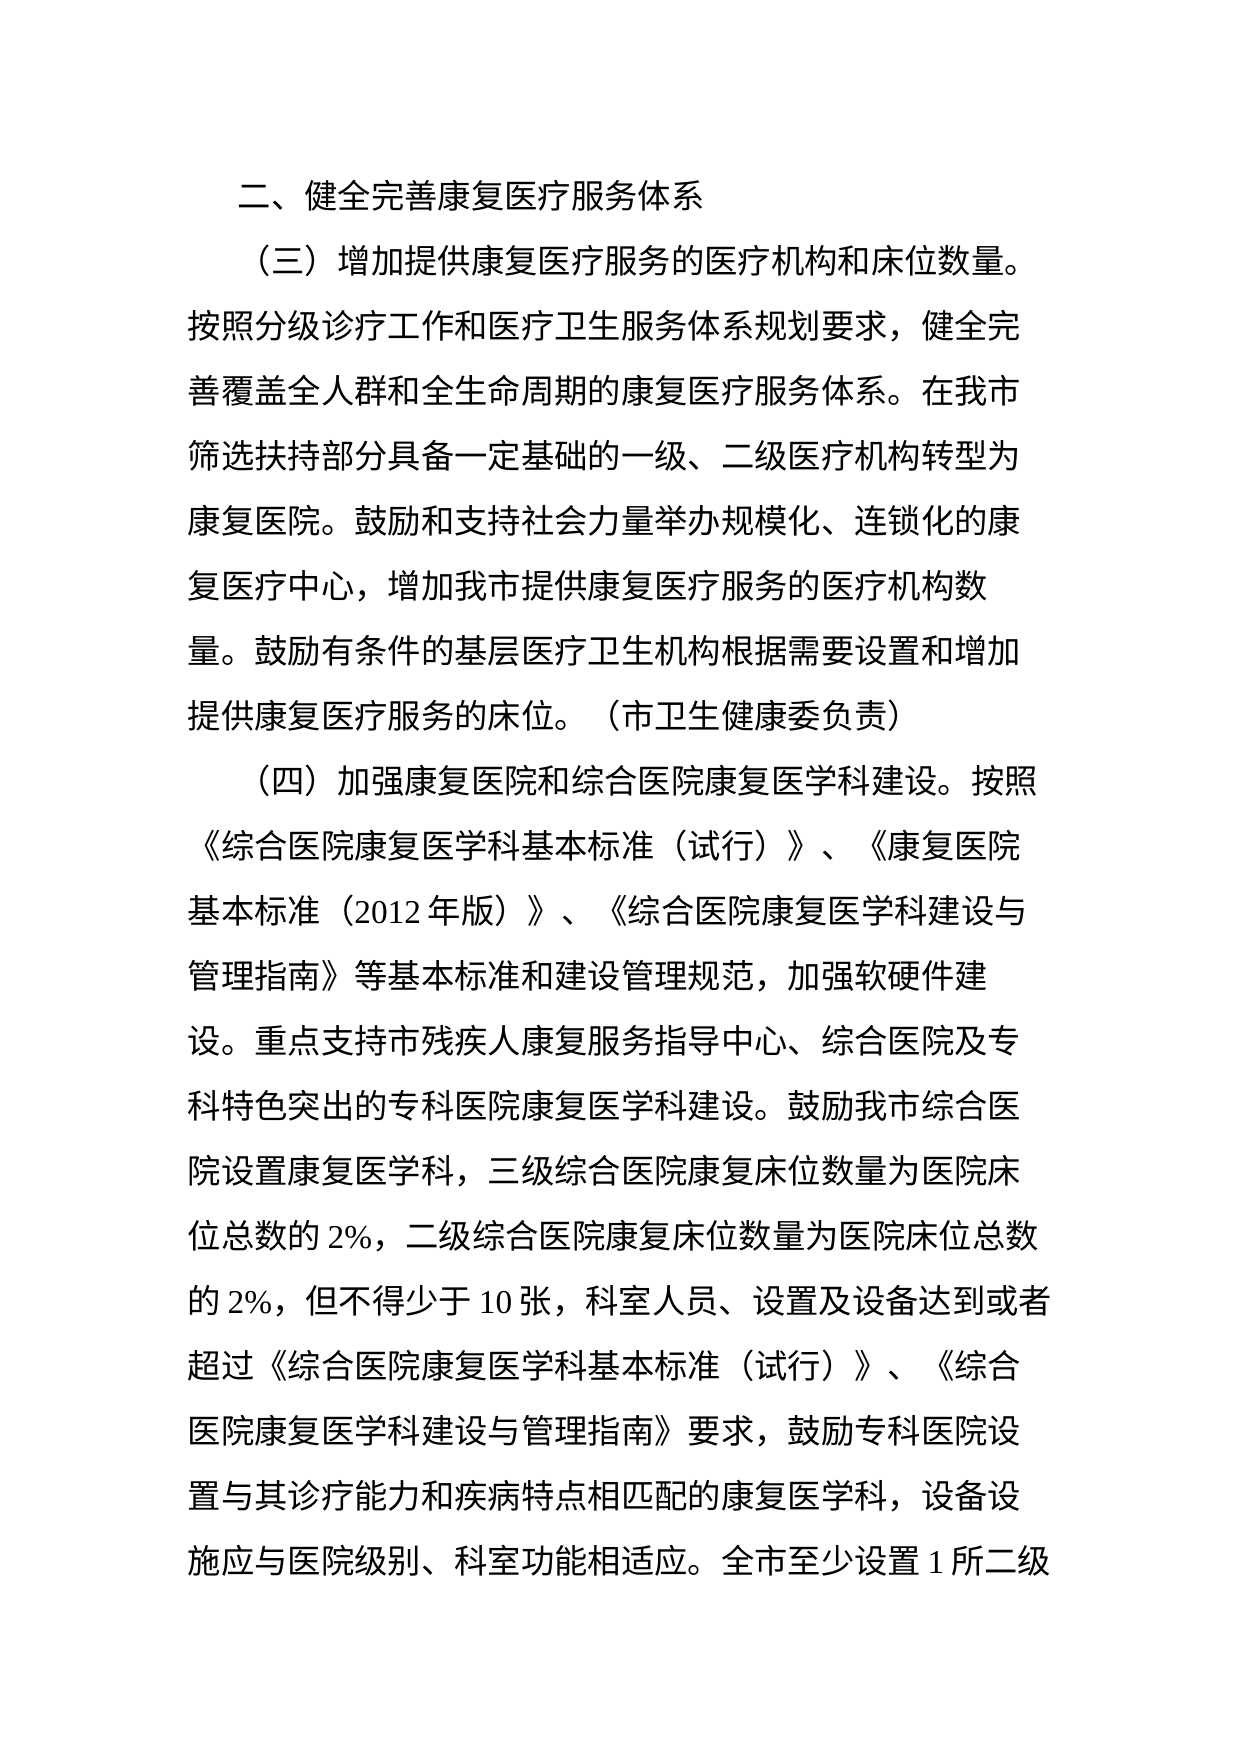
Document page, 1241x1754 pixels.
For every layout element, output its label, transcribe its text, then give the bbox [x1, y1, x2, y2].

text （三）增加提供康复医疗服务的医疗机构和床位数量。按照分级诊疗工作和医疗卫生服务体系规划要求，健全完善覆盖全人群和全生命周期的康复医疗服务体系。在我市筛选扶持部分具备一定基础的一级、二级医疗机构转型为康复医院。鼓励和支持社会力量举办规模化、连锁化的康复医疗中心，增加我市提供康复医疗服务的医疗机构数量。鼓励有条件的基层医疗卫生机构根据需要设置和增加提供康复医疗服务的床位。（市卫生健康委负责） [187, 227, 1053, 747]
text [187, 747, 1053, 1592]
text 二、健全完善康复医疗服务体系 [187, 162, 1053, 227]
